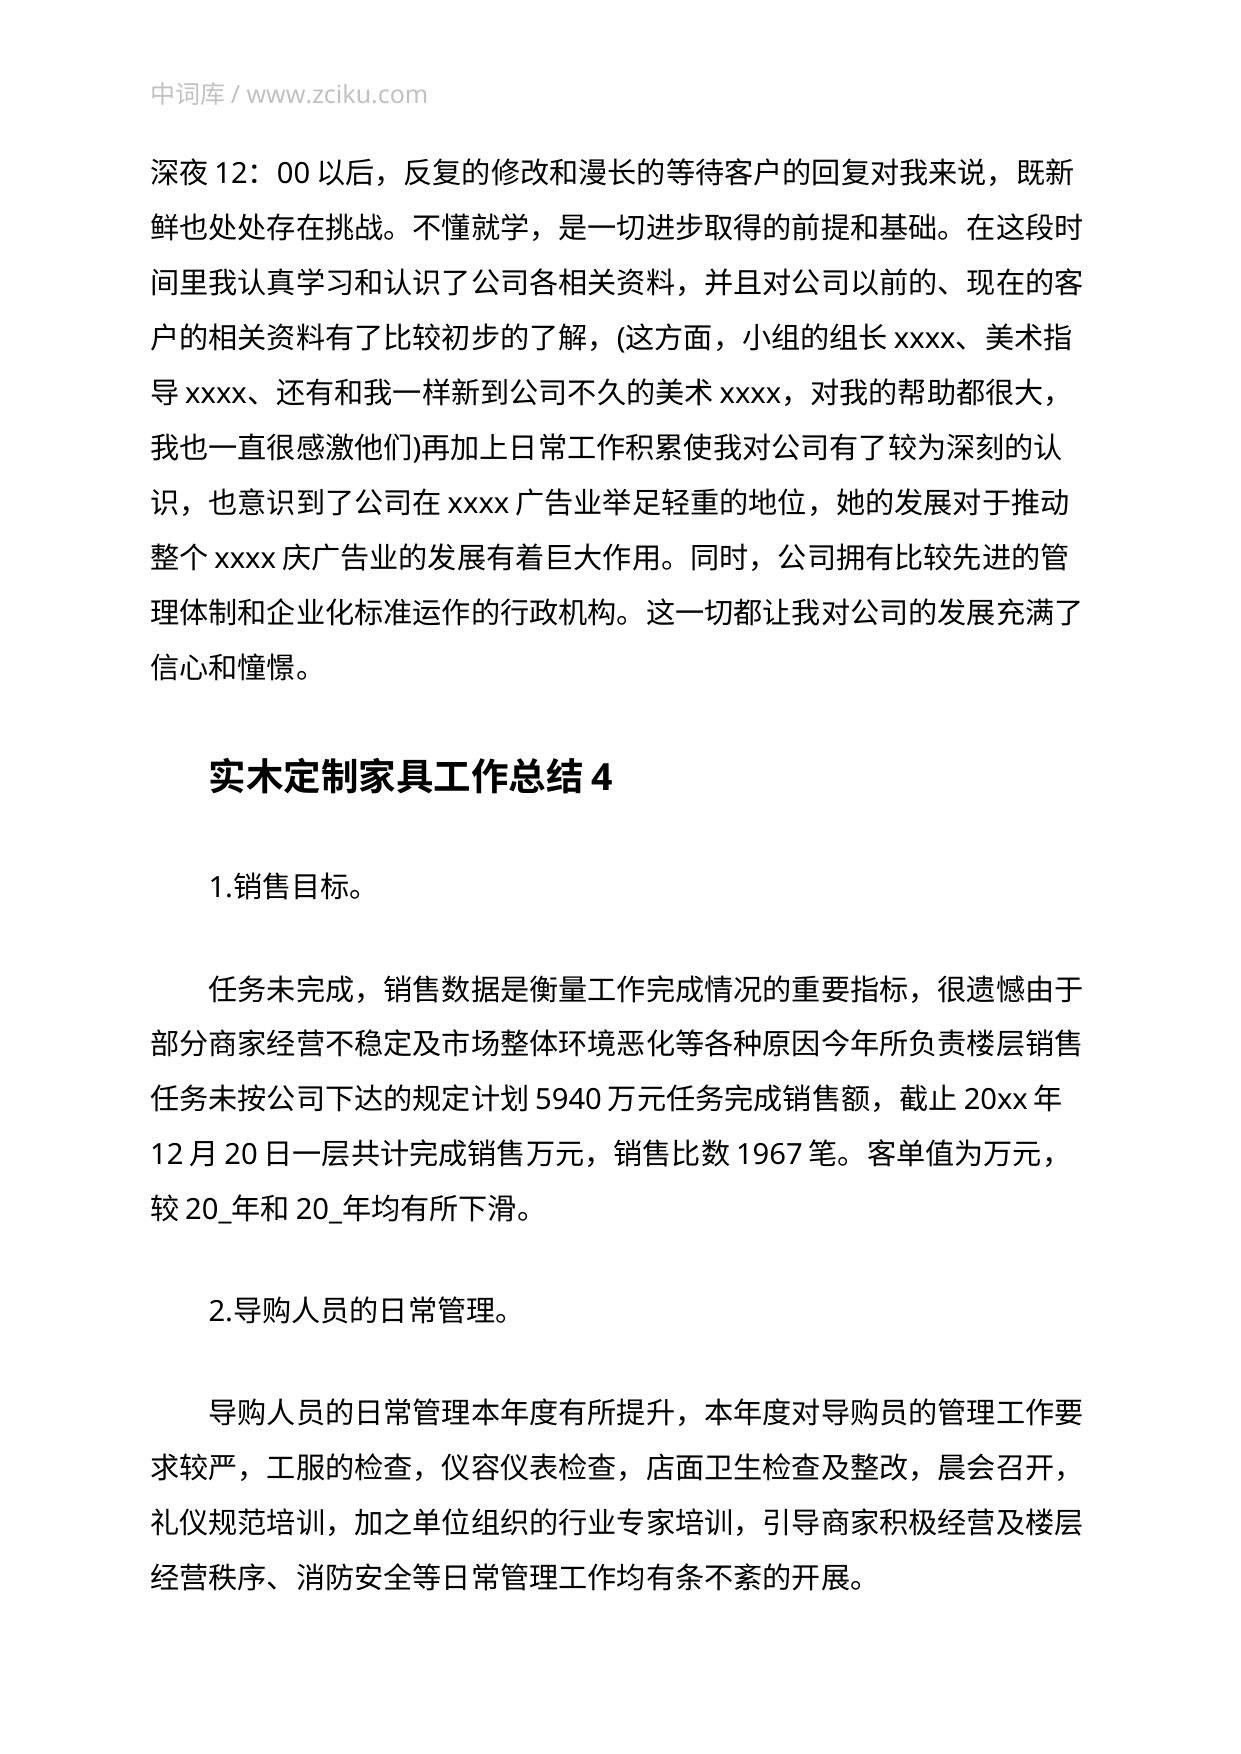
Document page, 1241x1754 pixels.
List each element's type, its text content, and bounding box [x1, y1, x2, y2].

text 导购人员的日常管理本年度有所提升，本年度对导购员的管理工作要求较严，工服的检查，仪容仪表检查，店面卫生检查及整改，晨会召开，礼仪规范培训，加之单位组织的行业专家培训，引导商家积极经营及楼层经营秩序、消防安全等日常管理工作均有条不紊的开展。 [150, 1390, 1090, 1597]
text 2.导购人员的日常管理。 [150, 1288, 1090, 1330]
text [150, 150, 1090, 687]
text 任务未完成，销售数据是衡量工作完成情况的重要指标，很遗憾由于部分商家经营不稳定及市场整体环境恶化等各种原因今年所负责楼层销售任务未按公司下达的规定计划5940万元任务完成销售额，截止20xx年12月20日一层共计完成销售万元，销售比数1967笔。客单值为万元，较20_年和20_年均有所下滑。 [150, 966, 1090, 1228]
text 1.销售目标。 [150, 864, 1090, 906]
text 实木定制家具工作总结4 [150, 746, 1090, 801]
